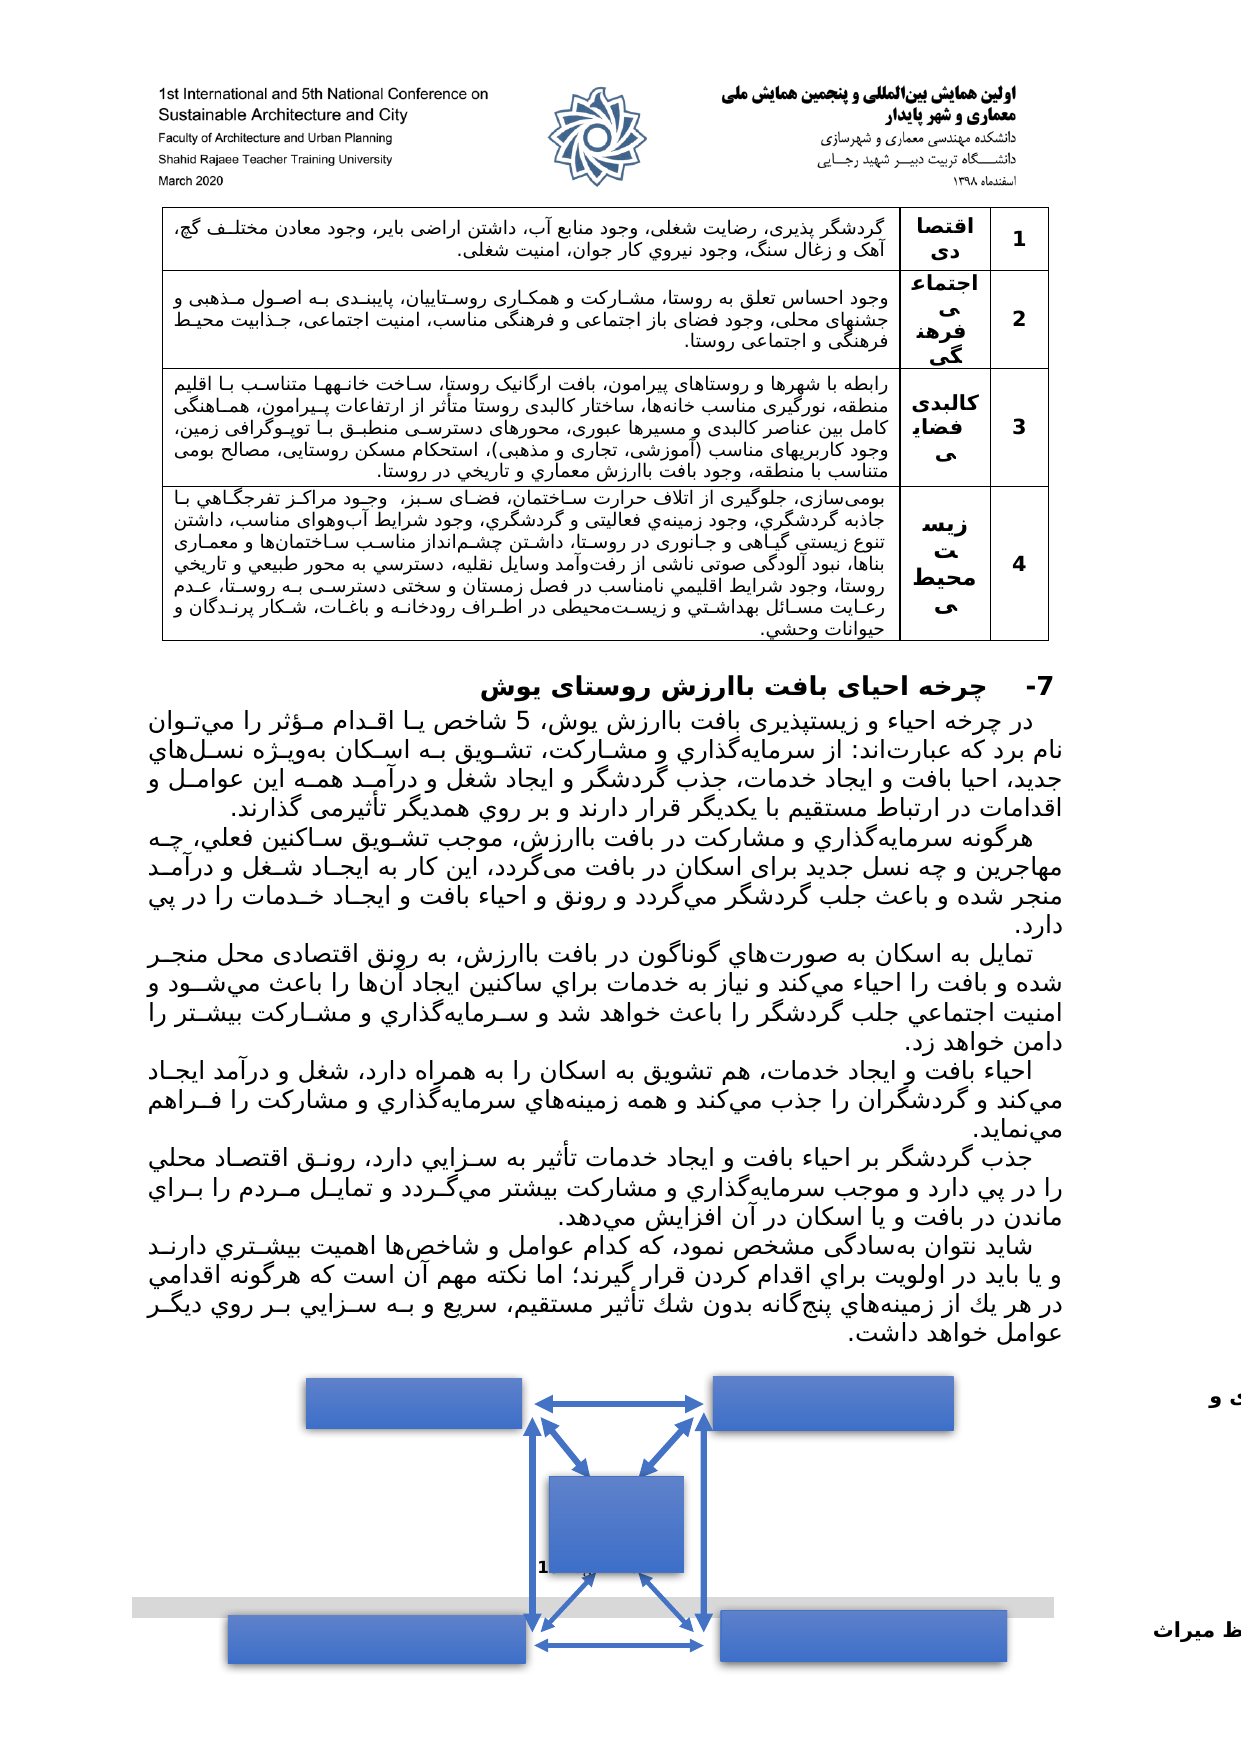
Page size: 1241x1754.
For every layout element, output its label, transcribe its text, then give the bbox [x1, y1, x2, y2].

picture [134, 57, 1046, 203]
table_cell 4 [991, 487, 1048, 640]
text احياء بافت و ايجاد خدمات، هم تشويق به اسكان را به همراه دارد، شغل و درآمد ايجاد مي‌كند و گردشگران را جذب مي‌كند و همه زمينه‌هاي سرمايه‌گذاري و مشاركت را فراهم مي‌نماید. [148, 1056, 1063, 1144]
table_cell زیست محیطی [901, 487, 990, 640]
table_cell گردشگر پذیری، رضایت شغلی، وجود منابع آب، داشتن اراضی بایر، وجود معادن مختلف گچ، آهک و زغال سنگ، وجود نيروي كار جوان، امنیت شغلی. [163, 208, 899, 270]
table_cell 3 [991, 369, 1048, 486]
table_cell بومی‌سازی، جلوگیری از اتلاف حرارت ساختمان، فضای سبز، وجود مراكز تفرجگاهي با جاذبه گردشگري، وجود زمينه‌ي فعاليتی و گردشگري، وجود شرایط آب‌وهوای مناسب، داشتن تنوع زیستی گیاهی و جانوری در روستا، داشتن چشم‌انداز مناسب ساختمان‌ها و معماری بناها، نبود آلودگی صوتی ناشی از رفت‌وآمد وسایل نقلیه، دسترسي به محور طبيعي و تاريخي روستا، وجود شرايط اقليمي نامناسب در فصل زمستان و سختی دسترسی به روستا، عدم رعايت مسائل بهداشتي و زیست‌محیطی در اطراف رودخانه و باغات، شكار پرندگان و حيوانات وحشي. [163, 487, 899, 640]
table_cell اقتصادی [901, 208, 990, 270]
table_cell اجتماعی فرهنگی [901, 271, 990, 368]
table_cell وجود احساس تعلق به روستا، مشارکت و همکاری روستاییان، پایبندی به اصول مذهبی و جشنهای محلی، وجود فضای باز اجتماعی و فرهنگی مناسب، امنیت اجتماعی، جذابیت محیط فرهنگی و اجتماعی روستا. [163, 271, 899, 368]
text هرگونه سرمايه‌گذاري و مشاركت در بافت باارزش، موجب تشویق ساكنين فعلي، چه مهاجرين و چه نسل جديد برای اسکان در بافت می‌گردد، این کار به ايجاد شغل و درآمد منجر شده و باعث جلب گردشگر مي‌گردد و رونق و احياء بافت و ايجاد خدمات را در پي دارد. [148, 823, 1063, 939]
table_cell رابطه با شهرها و روستاهای پیرامون، بافت ارگانیک روستا، ساخت خانهها متناسب با اقلیم منطقه، نورگیری مناسب خانه‌ها، ساختار کالبدی روستا متأثر از ارتفاعات پیرامون، هماهنگی کامل بین عناصر کالبدی و مسیرها عبوری، محورهای دسترسی منطبق با توپوگرافی زمین، وجود کاربریهای مناسب (آموزشی، تجاری و مذهبی)، استحکام مسکن روستایی، مصالح بومی متناسب با منطقه، وجود بافت باارزش معماري و تاريخي در روستا. [163, 369, 899, 486]
text در چرخه احياء و زیستپذیری بافت باارزش يوش، 5 شاخص يا اقدام مؤثر را مي‌توان نام برد كه عبارت‌اند: از سرمايه‌گذاري و مشاركت، تشويق به اسكان به‌ویژه نسل‌هاي جديد، احيا بافت و ايجاد خدمات، جذب گردشگر و ايجاد شغل و درآمد همه اين عوامل و اقدامات در ارتباط مستقيم با يكديگر قرار دارند و بر روي همديگر تأثير‌می گذارند. [148, 706, 1063, 823]
text تمايل به اسكان به صورت‌هاي گوناگون در بافت باارزش، به رونق اقتصادی محل منجر شده و بافت را احياء مي‌كند و نياز به خدمات براي ساكنين ايجاد آن‌ها را باعث مي‌شود و امنيت اجتماعي جلب گردشگر را باعث خواهد شد و سرمايه‌گذاري و مشاركت بيشتر را دامن خواهد زد. [148, 939, 1063, 1056]
table_cell 1 [991, 208, 1048, 270]
table_cell 2 [991, 271, 1048, 368]
table_cell کالبدی فضایی [901, 369, 990, 486]
list چرخه احيای بافت باارزش روستای يوش [148, 671, 1026, 702]
text شايد نتوان به‌سادگی مشخص نمود، كه كدام عوامل و شاخص‌ها اهميت بيشتري دارند و يا بايد در اولويت براي اقدام كردن قرار گيرند؛ اما نكته مهم آن است كه هرگونه اقدامي در هر يك از زمينه‌هاي پنج‌گانه بدون شك تأثير مستقيم، سريع و به سزايي بر روي ديگر عوامل خواهد داشت. [148, 1231, 1063, 1348]
text جذب گردشگر بر احياء بافت و ايجاد خدمات تأثير به سزايي دارد، رونق اقتصاد محلي را در پي دارد و موجب سرمايه‌گذاري و مشاركت بيشتر مي‌گردد و تمايل مردم را براي ماندن در بافت و يا اسكان در آن افزايش مي‌دهد. [148, 1144, 1063, 1231]
